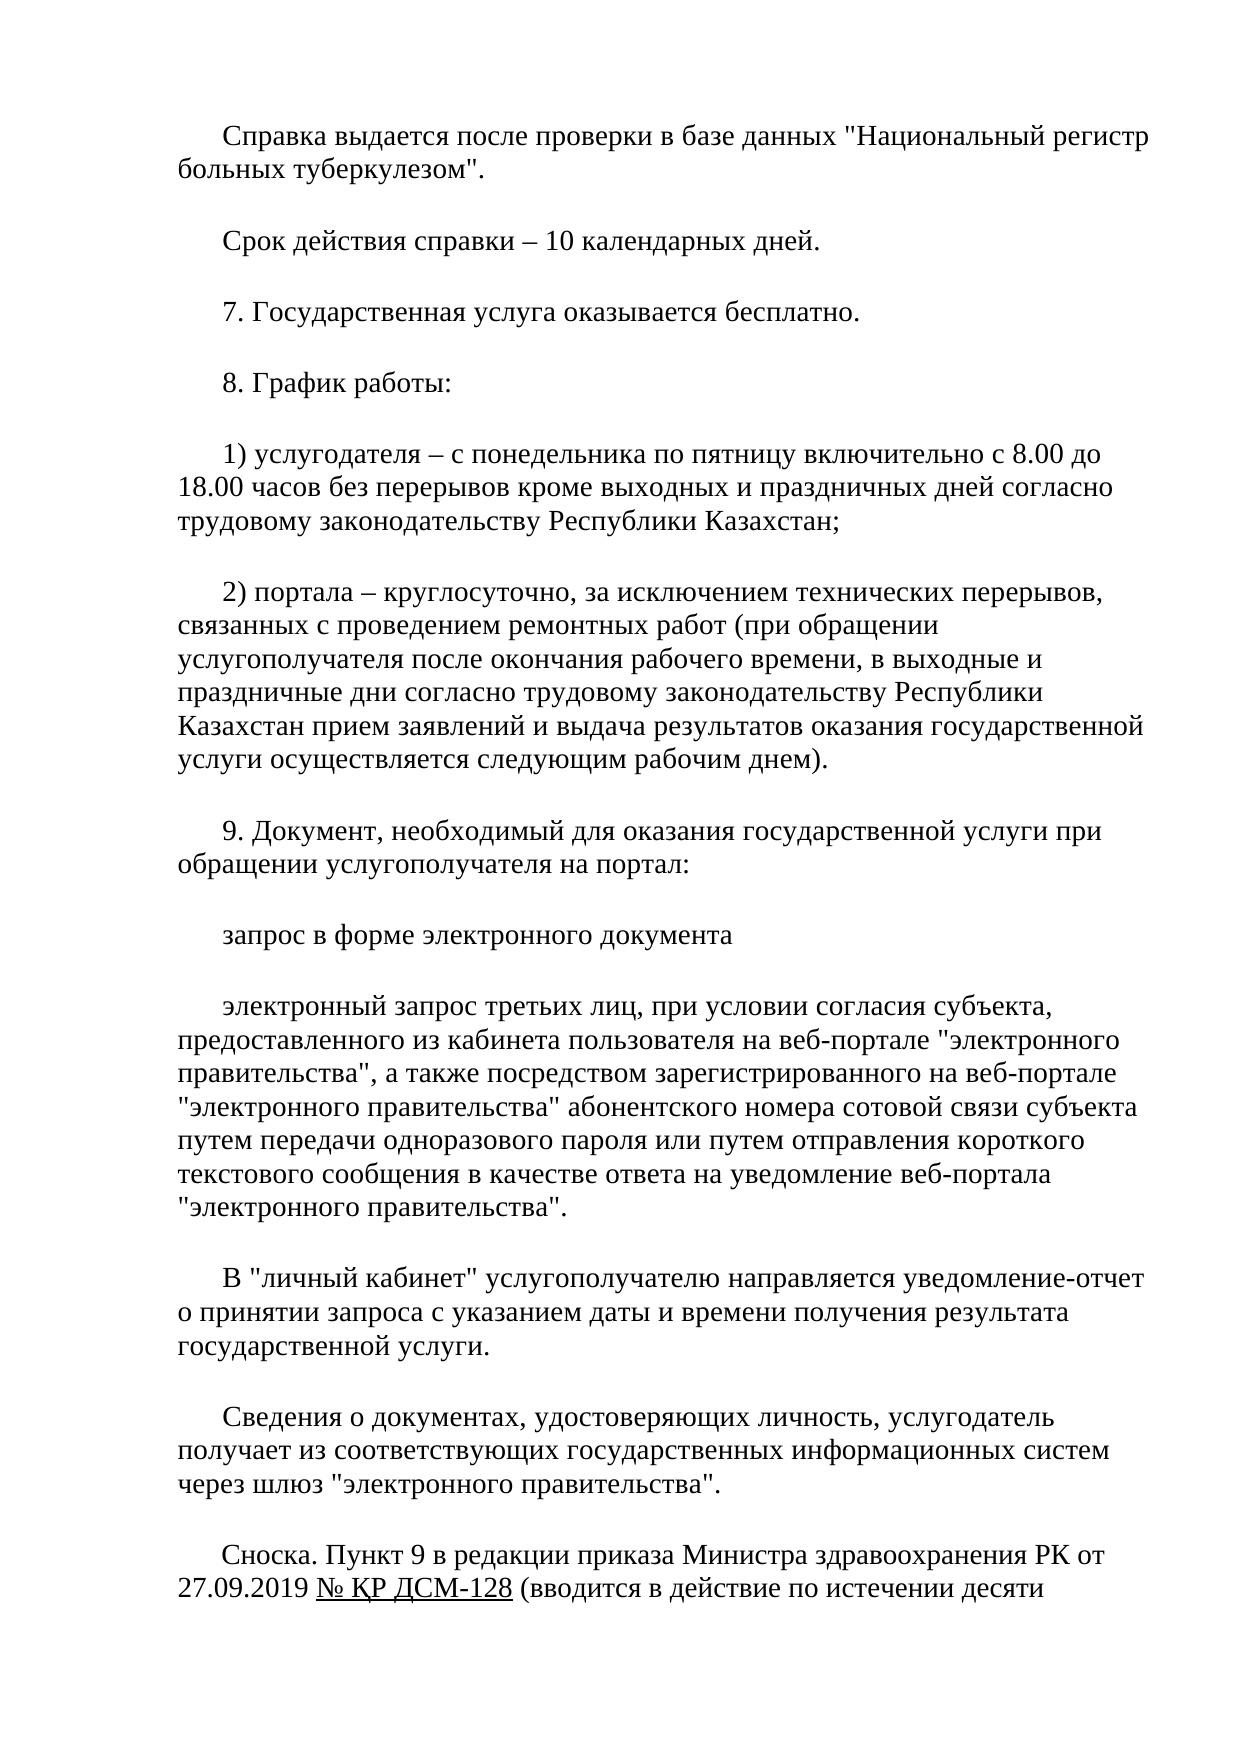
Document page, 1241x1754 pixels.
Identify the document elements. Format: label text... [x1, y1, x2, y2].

text запрос в форме электронного документа [177, 917, 1152, 951]
text 9. Документ, необходимый для оказания государственной услуги при обращении услугополучателя на портал: [177, 813, 1152, 880]
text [177, 1537, 1152, 1604]
text В "личный кабинет" услугополучателю направляется уведомление-отчет о принятии запроса с указанием даты и времени получения результата государственной услуги. [177, 1261, 1152, 1361]
text электронный запрос третьих лиц, при условии согласия субъекта, предоставленного из кабинета пользователя на веб-портале "электронного правительства", а также посредством зарегистрированного на веб-портале "электронного правительства" абонентского номера сотовой связи субъекта путем передачи одноразового пароля или путем отправления короткого текстового сообщения в качестве ответа на уведомление веб-портала "электронного правительства". [177, 988, 1152, 1223]
text Срок действия справки – 10 календарных дней. [177, 223, 1152, 256]
text Сведения о документах, удостоверяющих личность, услугодатель получает из соответствующих государственных информационных систем через шлюз "электронного правительства". [177, 1399, 1152, 1499]
text 2) портала – круглосуточно, за исключением технических перерывов, связанных с проведением ремонтных работ (при обращении услугополучателя после окончания рабочего времени, в выходные и праздничные дни согласно трудовому законодательству Республики Казахстан прием заявлений и выдача результатов оказания государственной услуги осуществляется следующим рабочим днем). [177, 574, 1152, 775]
text 7. Государственная услуга оказывается бесплатно. [177, 294, 1152, 327]
text Справка выдается после проверки в базе данных "Национальный регистр больных туберкулезом". [177, 118, 1152, 185]
text 8. График работы: [177, 365, 1152, 398]
text 1) услугодателя – с понедельника по пятницу включительно с 8.00 до 18.00 часов без перерывов кроме выходных и праздничных дней согласно трудовому законодательству Республики Казахстан; [177, 436, 1152, 536]
